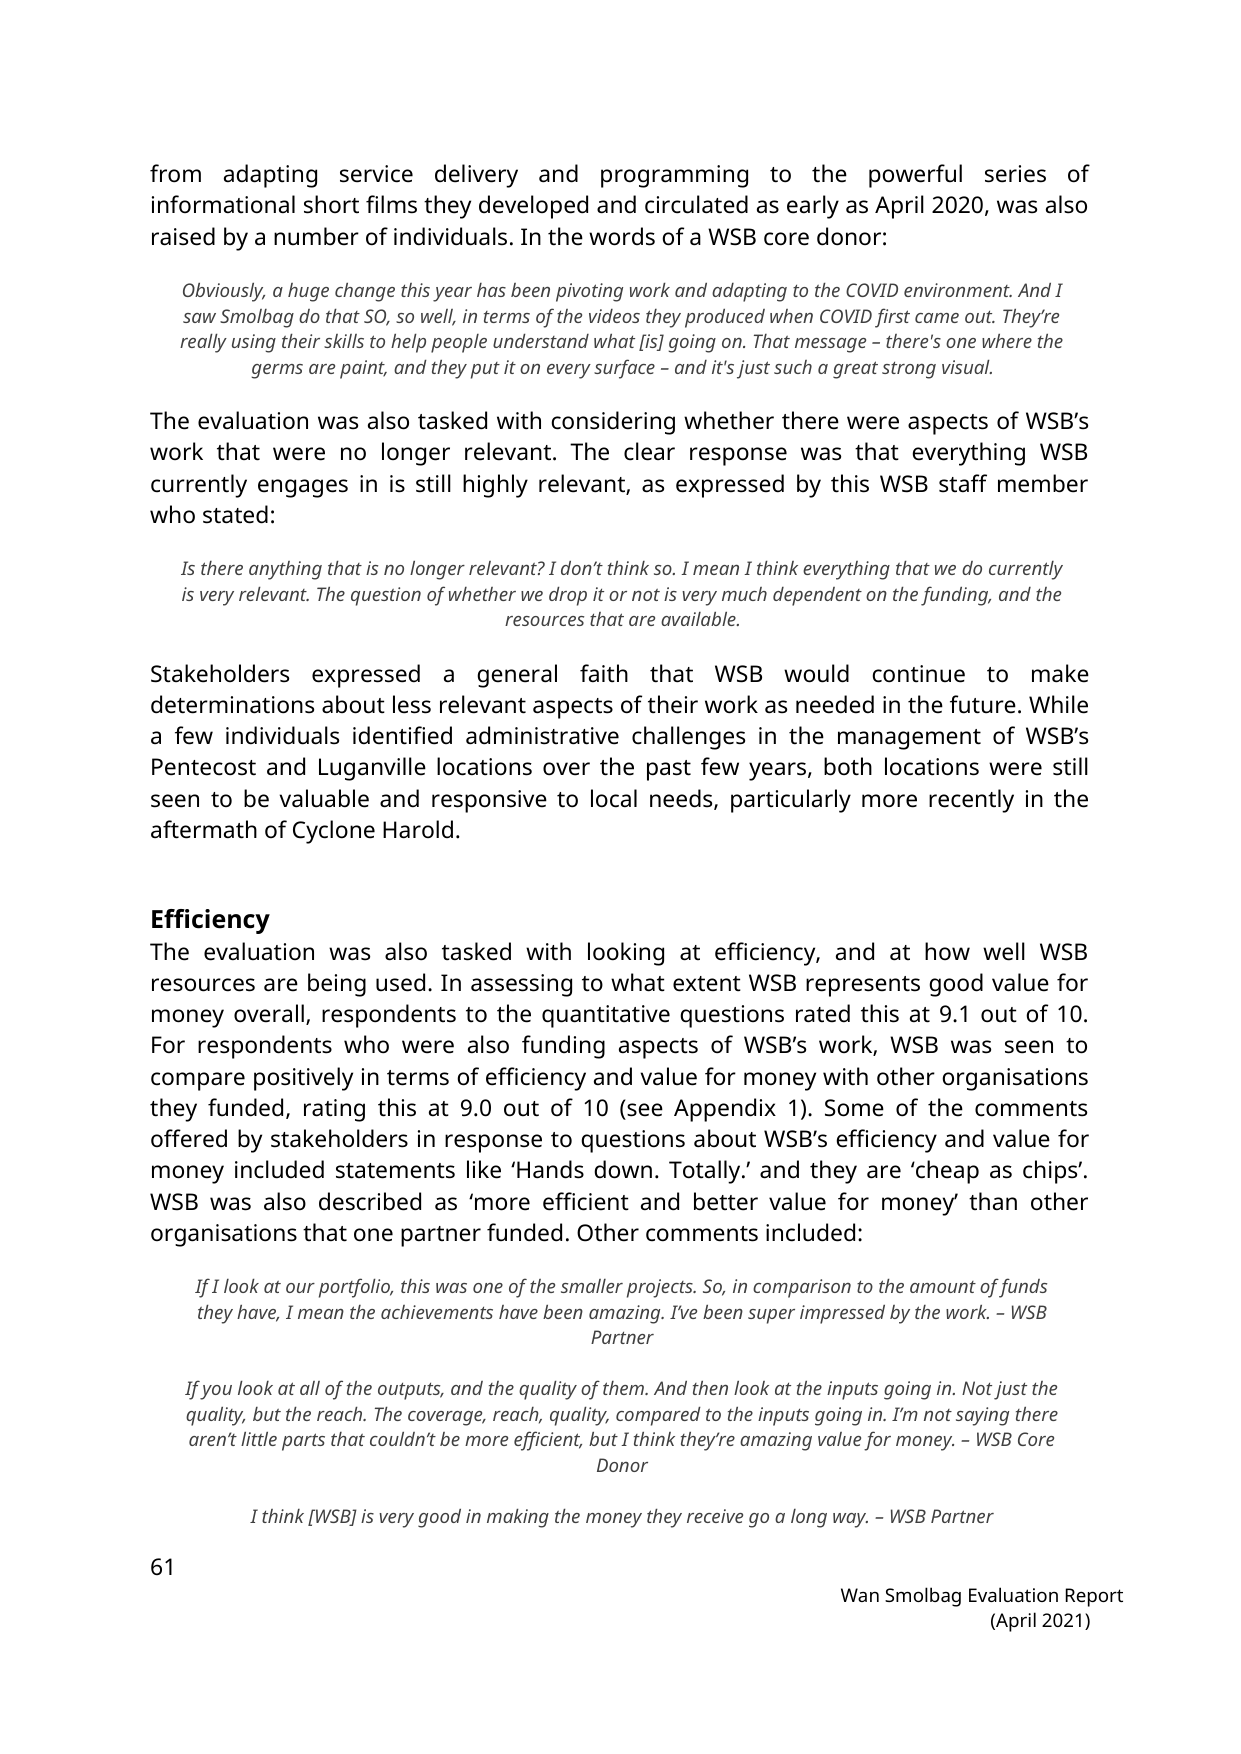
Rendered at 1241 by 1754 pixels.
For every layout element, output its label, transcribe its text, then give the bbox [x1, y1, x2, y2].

text The evaluation was also tasked with looking at efficiency, and at how well WSB resources are being used. In assessing to what extent WSB represents good value for money overall, respondents to the quantitative questions rated this at 9.1 out of 10. For respondents who were also funding aspects of WSB’s work, WSB was seen to compare positively in terms of efficiency and value for money with other organisations they funded, rating this at 9.0 out of 10 (see Appendix 1). Some of the comments offered by stakeholders in response to questions about WSB’s efficiency and value for money included statements like ‘Hands down. Totally.’ and they are ‘cheap as chips’. WSB was also described as ‘more efficient and better value for money’ than other organisations that one partner funded. Other comments included: [150, 935, 1090, 1248]
text Stakeholders expressed a general faith that WSB would continue to make determinations about less relevant aspects of their work as needed in the future. While a few individuals identified administrative challenges in the management of WSB’s Pentecost and Luganville locations over the past few years, both locations were still seen to be valuable and responsive to local needs, particularly more recently in the aftermath of Cyclone Harold. [150, 658, 1090, 845]
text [150, 158, 1090, 252]
text I think [WSB] is very good in making the money they receive go a long way. – WSB Partner [179, 1503, 1066, 1529]
text If you look at all of the outputs, and the quality of them. And then look at the inputs going in. Not just the quality, but the reach. The coverage, reach, quality, compared to the inputs going in. I’m not saying there aren’t little parts that couldn’t be more efficient, but I think they’re amazing value for money. – WSB Core Donor [179, 1376, 1066, 1478]
text The evaluation was also tasked with considering whether there were aspects of WSB’s work that were no longer relevant. The clear response was that everything WSB currently engages in is still highly relevant, as expressed by this WSB staff member who stated: [150, 405, 1090, 530]
text Obviously, a huge change this year has been pivoting work and adapting to the COVID environment. And I saw Smolbag do that SO, so well, in terms of the videos they produced when COVID first came out. They’re really using their skills to help people understand what [is] going on. That message – there's one where the germs are paint, and they put it on every surface – and it's just such a great strong visual. [179, 277, 1066, 379]
text Is there anything that is no longer relevant? I don’t think so. I mean I think everything that we do currently is very relevant. The question of whether we drop it or not is very much dependent on the funding, and the resources that are available. [179, 556, 1066, 632]
text If I look at our portfolio, this was one of the smaller projects. So, in comparison to the amount of funds they have, I mean the achievements have been amazing. I’ve been super impressed by the work. – WSB Partner [179, 1273, 1066, 1350]
subtitle Efficiency [150, 901, 1090, 935]
